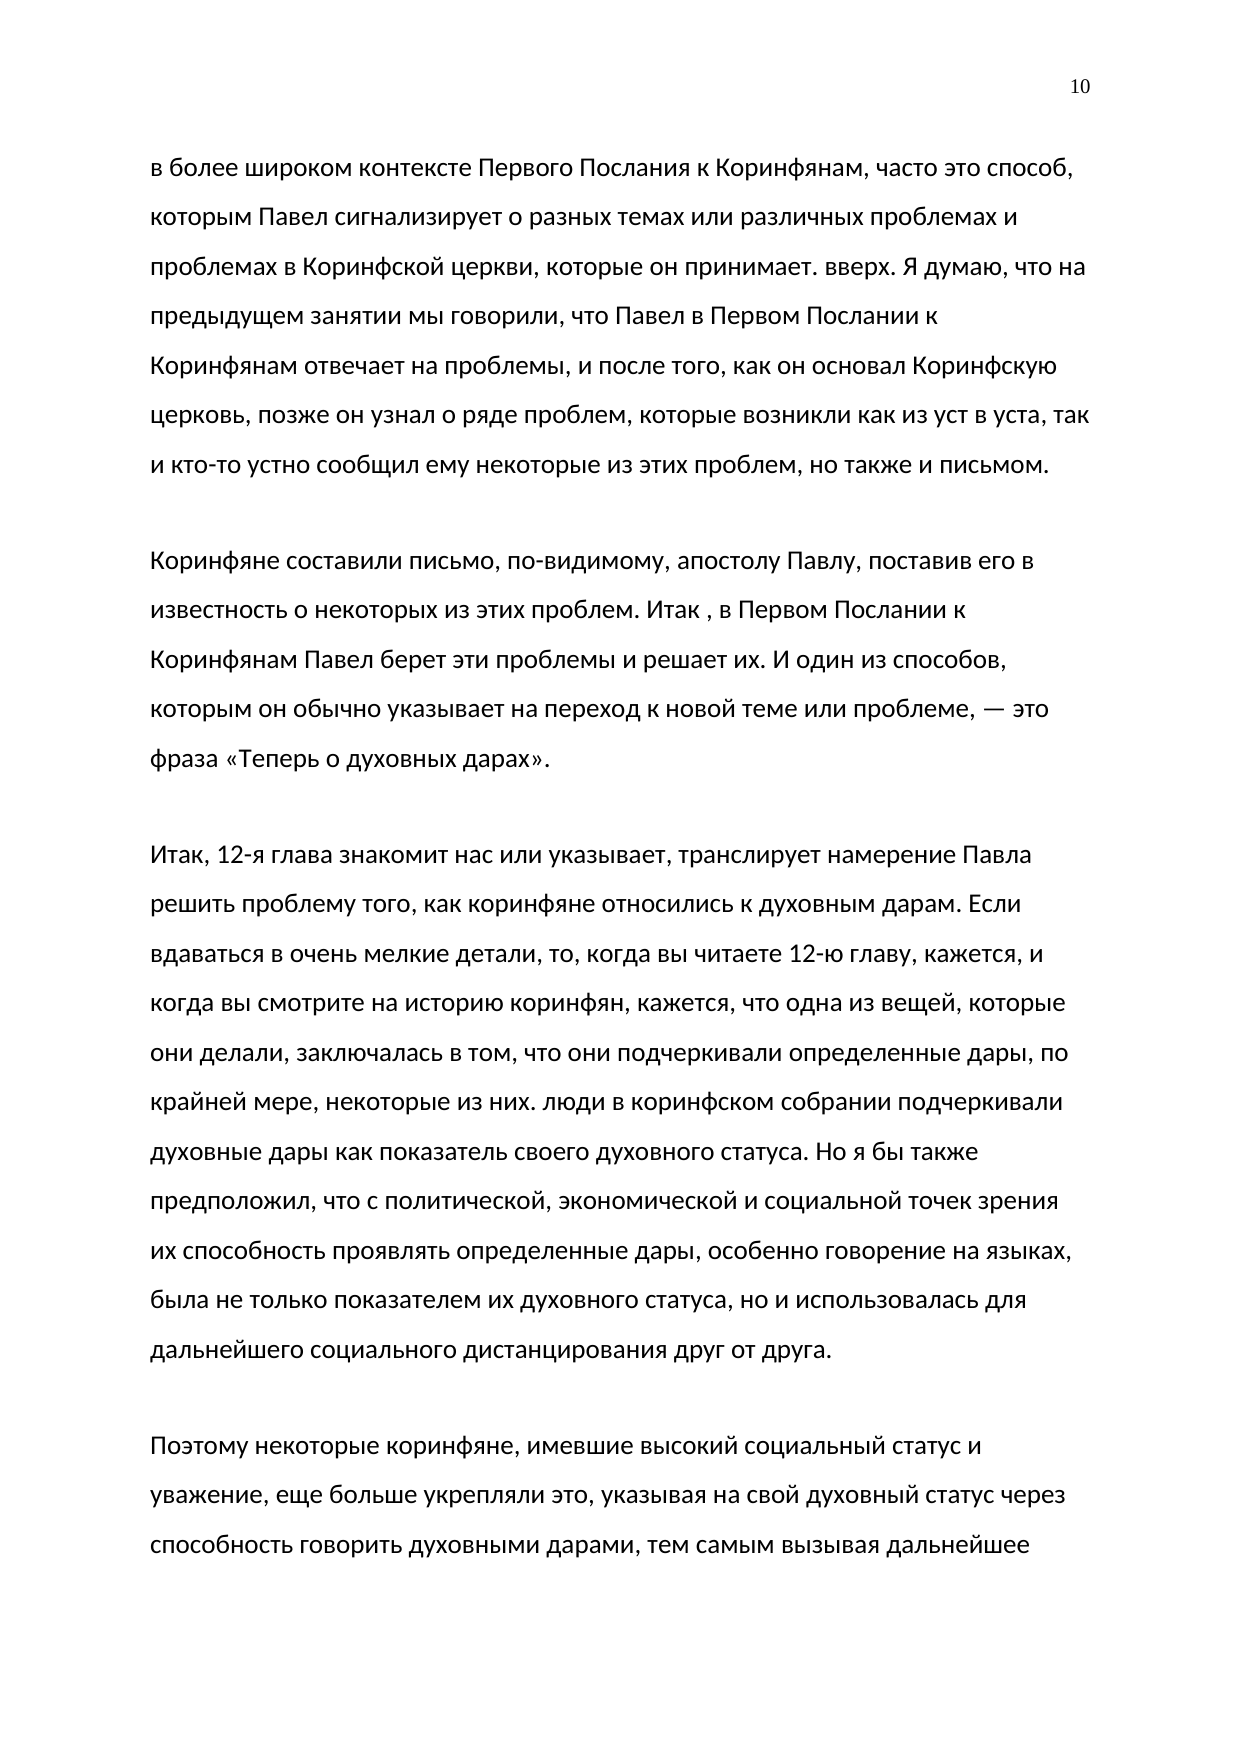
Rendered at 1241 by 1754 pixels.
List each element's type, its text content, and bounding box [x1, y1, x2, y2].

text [150, 150, 1090, 480]
text Коринфяне составили письмо, по-видимому, апостолу Павлу, поставив его в известность о некоторых из этих проблем. Итак , в Первом Послании к Коринфянам Павел берет эти проблемы и решает их. И один из способов, которым он обычно указывает на переход к новой теме или проблеме, — это фраза «Теперь о духовных дарах». [150, 543, 1090, 774]
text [150, 1428, 1090, 1560]
text Итак, 12-я глава знакомит нас или указывает, транслирует намерение Павла решить проблему того, как коринфяне относились к духовным дарам. Если вдаваться в очень мелкие детали, то, когда вы читаете 12-ю главу, кажется, и когда вы смотрите на историю коринфян, кажется, что одна из вещей, которые они делали, заключалась в том, что они подчеркивали определенные дары, по крайней мере, некоторые из них. люди в коринфском собрании подчеркивали духовные дары как показатель своего духовного статуса. Но я бы также предположил, что с политической, экономической и социальной точек зрения их способность проявлять определенные дары, особенно говорение на языках, была не только показателем их духовного статуса, но и использовалась для дальнейшего социального дистанцирования друг от друга. [150, 837, 1090, 1365]
